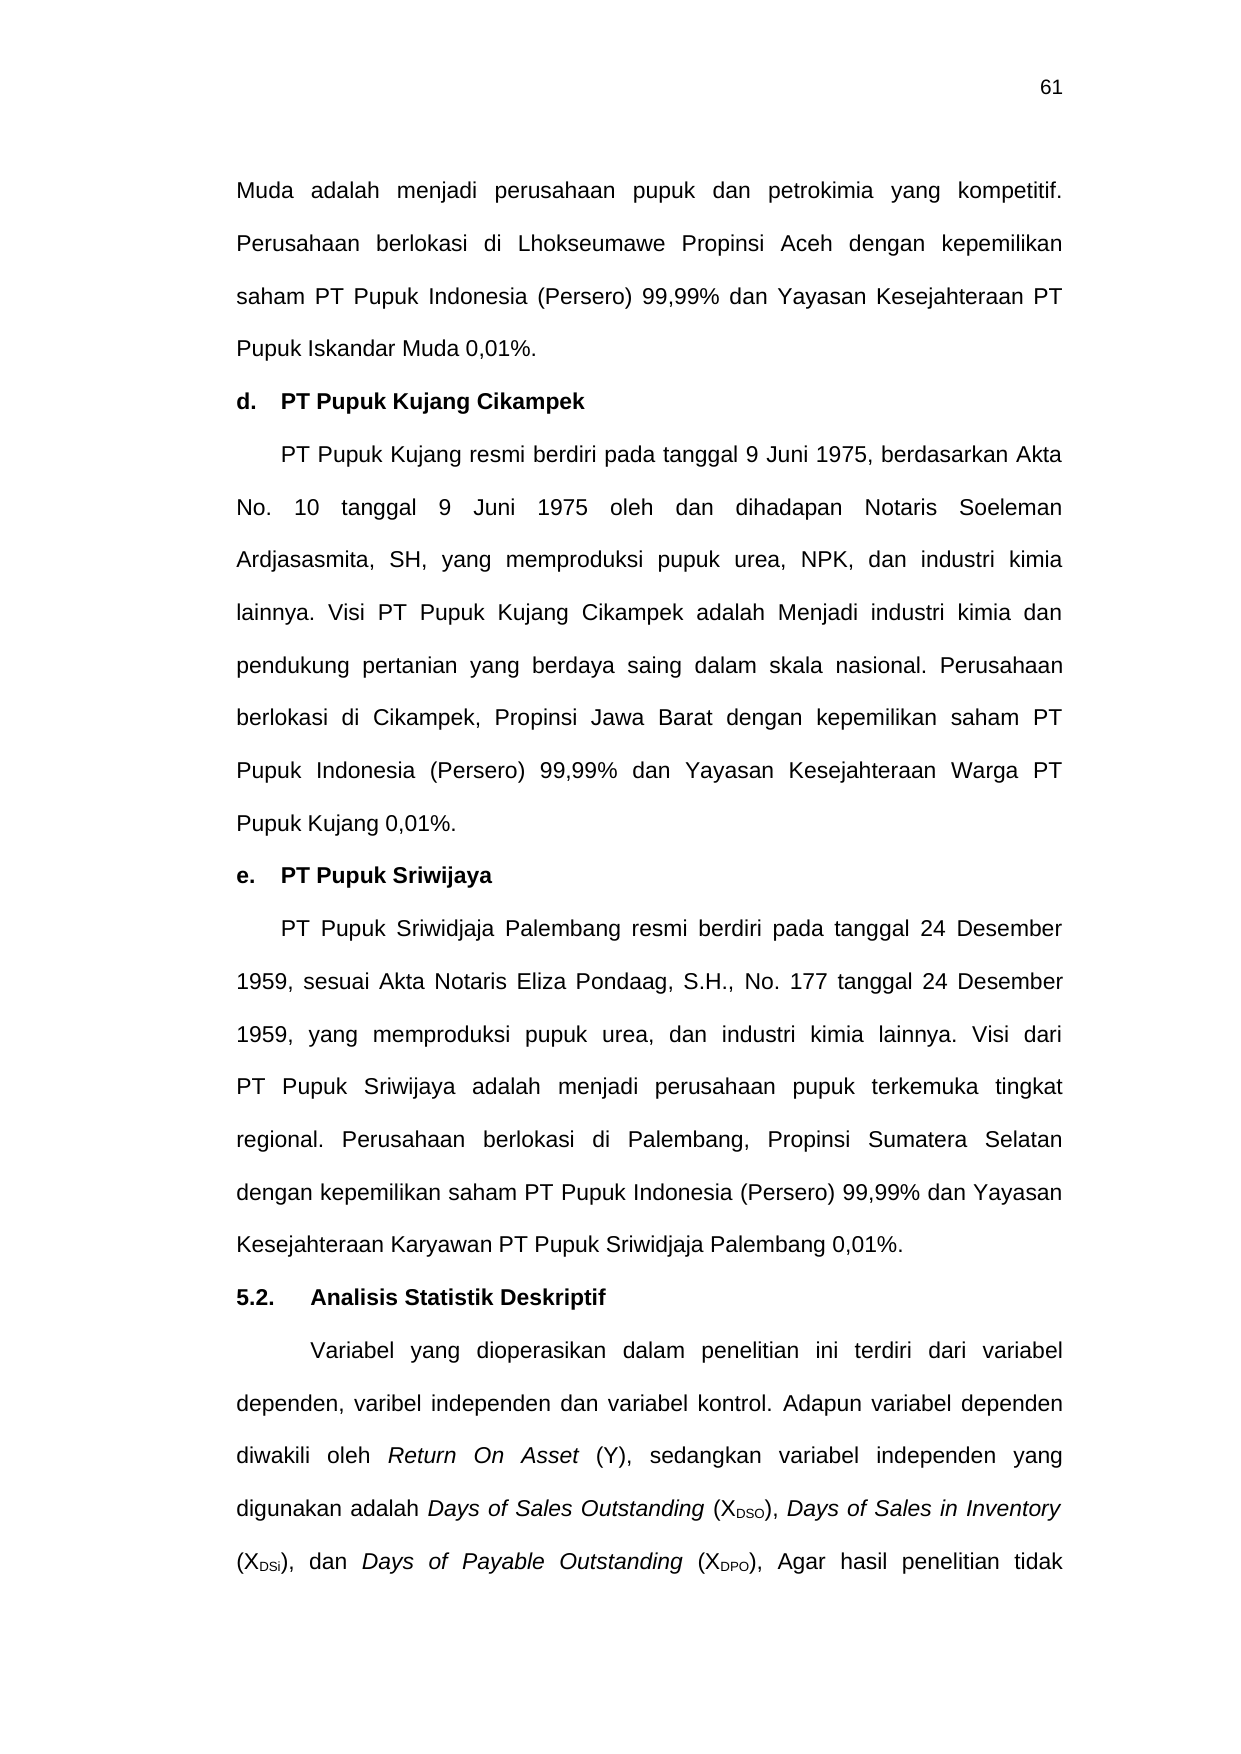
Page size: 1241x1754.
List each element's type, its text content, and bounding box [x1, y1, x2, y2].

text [236, 1337, 1063, 1574]
list Analisis Statistik Deskriptif [236, 1284, 1063, 1310]
list PT Pupuk Kujang Cikampek [236, 388, 1063, 414]
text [236, 177, 1063, 362]
text PT Pupuk Sriwidjaja Palembang resmi berdiri pada tanggal 24 Desember 1959, sesuai Akta Notaris Eliza Pondaag, S.H., No. 177 tanggal 24 Desember 1959, yang memproduksi pupuk urea, dan industri kimia lainnya. Visi dari PT Pupuk Sriwijaya adalah menjadi perusahaan pupuk terkemuka tingkat regional. Perusahaan berlokasi di Palembang, Propinsi Sumatera Selatan dengan kepemilikan saham PT Pupuk Indonesia (Persero) 99,99% dan Yayasan Kesejahteraan Karyawan PT Pupuk Sriwidjaja Palembang 0,01%. [236, 915, 1063, 1258]
text PT Pupuk Kujang resmi berdiri pada tanggal 9 Juni 1975, berdasarkan Akta No. 10 tanggal 9 Juni 1975 oleh dan dihadapan Notaris Soeleman Ardjasasmita, SH, yang memproduksi pupuk urea, NPK, dan industri kimia lainnya. Visi PT Pupuk Kujang Cikampek adalah Menjadi industri kimia dan pendukung pertanian yang berdaya saing dalam skala nasional. Perusahaan berlokasi di Cikampek, Propinsi Jawa Barat dengan kepemilikan saham PT Pupuk Indonesia (Persero) 99,99% dan Yayasan Kesejahteraan Warga PT Pupuk Kujang 0,01%. [236, 441, 1063, 836]
list PT Pupuk Sriwijaya [236, 862, 1063, 889]
